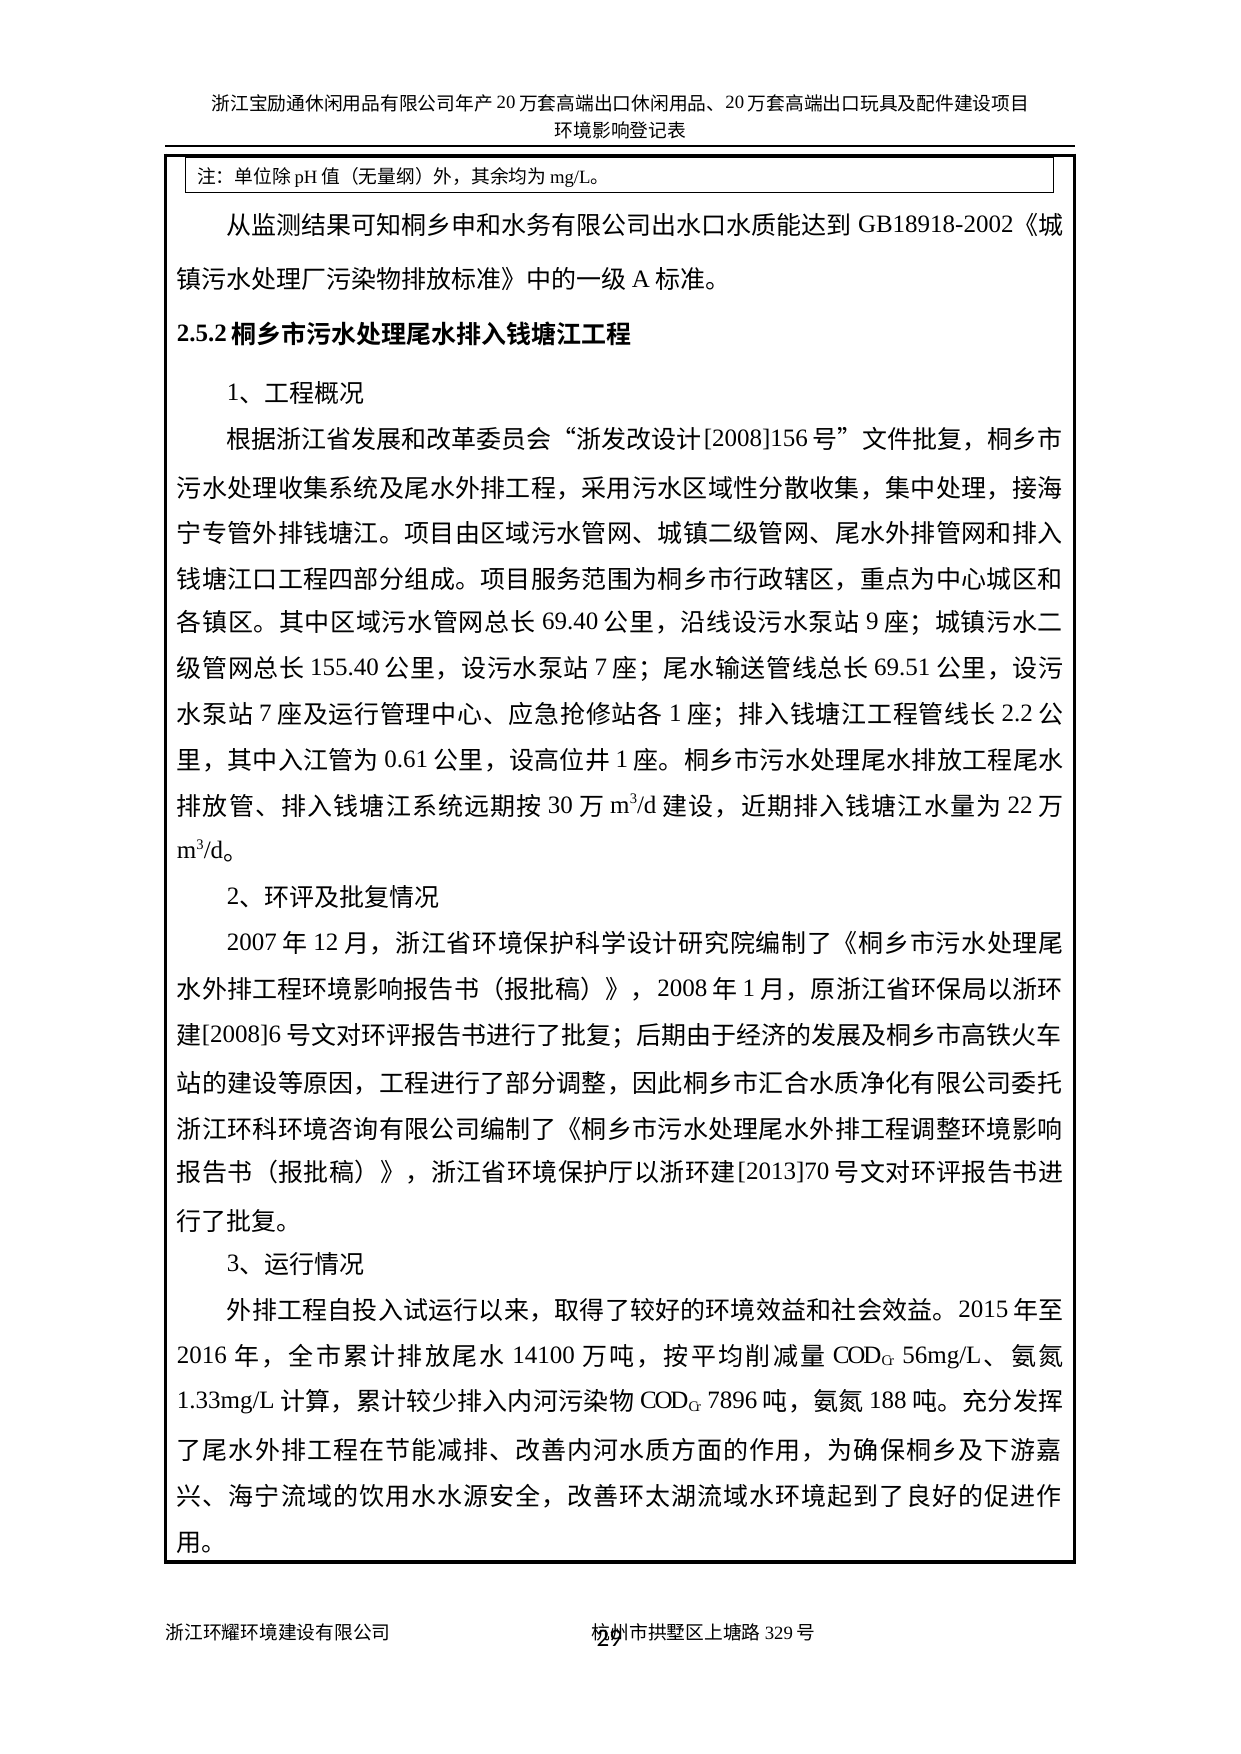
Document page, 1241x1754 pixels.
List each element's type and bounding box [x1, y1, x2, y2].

table_header [167, 157, 1073, 1560]
